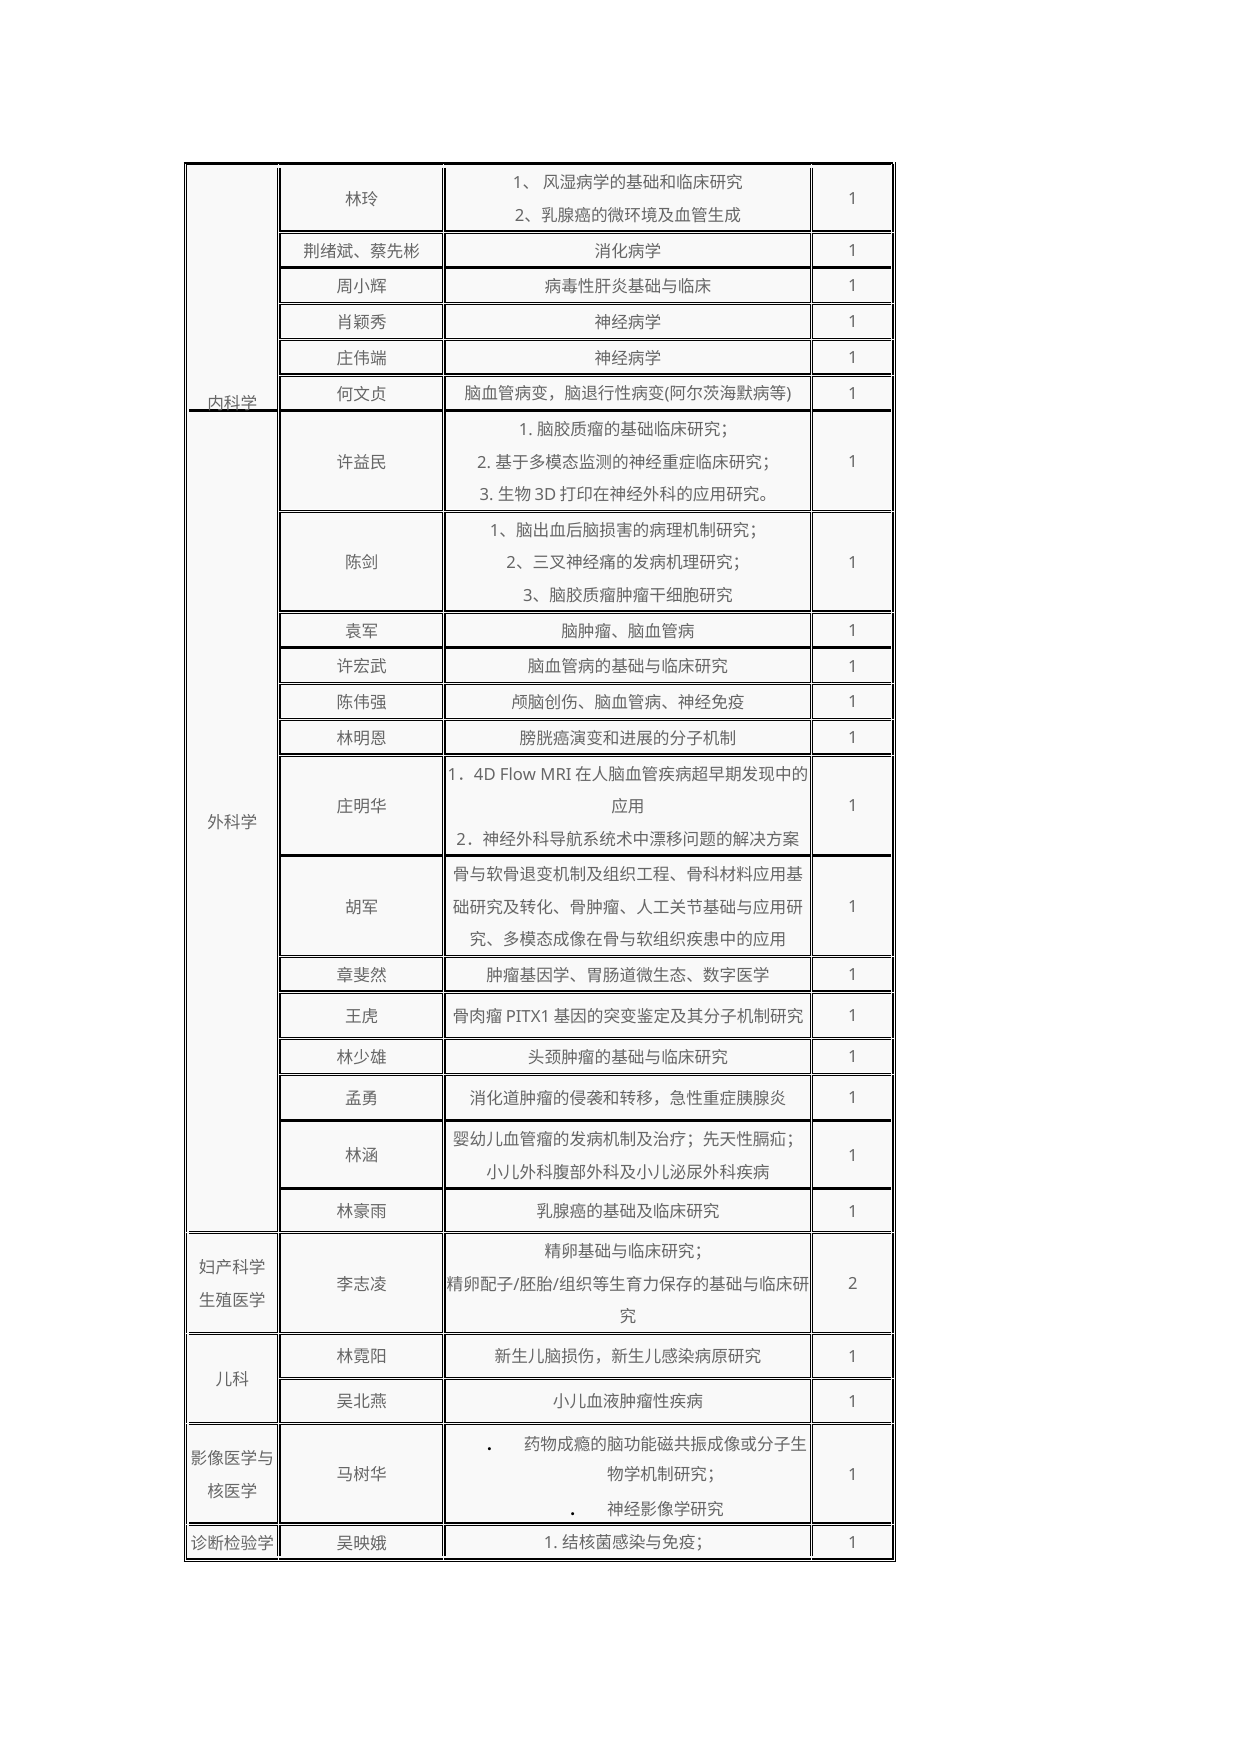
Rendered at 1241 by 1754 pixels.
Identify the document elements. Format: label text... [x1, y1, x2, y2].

table_cell 诊断检验学 [187, 1522, 279, 1558]
table_cell 1 [813, 1187, 892, 1231]
table_cell 吴映娥 [279, 1522, 444, 1558]
table_cell 影像医学与核医学 [185, 1422, 279, 1522]
table_cell 1 [813, 1073, 893, 1119]
table_cell 陈剑 [281, 513, 442, 610]
table_cell 1、脑出血后脑损害的病理机制研究； 2、三叉神经痛的发病机理研究； 3、脑胶质瘤肿瘤干细胞研究 [446, 513, 810, 610]
table_cell 脑血管病变，脑退行性病变(阿尔茨海默病等) [446, 377, 810, 409]
table_cell 精卵基础与临床研究； 精卵配子/胚胎/组织等生育力保存的基础与临床研究 [446, 1234, 810, 1332]
table_cell 1 [813, 373, 893, 409]
table_cell 妇产科学 生殖医学 [185, 1231, 279, 1332]
table_cell 1 [813, 230, 893, 266]
table_cell 荆绪斌、蔡先彬 [281, 234, 442, 266]
table_cell 周小辉 [281, 269, 442, 302]
table_cell 消化病学 [446, 234, 810, 266]
table_cell 小儿血液肿瘤性疾病 [446, 1380, 810, 1422]
table_cell 孟勇 [281, 1076, 442, 1119]
table_cell 1 [813, 753, 893, 854]
table_cell 林玲 [279, 164, 444, 230]
table_cell 新生儿脑损伤，新生儿感染病原研究 [446, 1335, 810, 1377]
table_cell 许宏武 [281, 649, 442, 682]
table_cell 1 [811, 1522, 893, 1558]
table_cell 章斐然 [281, 958, 442, 990]
table_cell 何文贞 [281, 377, 442, 409]
table_cell 林涵 [281, 1122, 442, 1187]
table_cell 1 [813, 510, 893, 610]
table_cell 林少雄 [281, 1040, 442, 1072]
table_cell 1 [813, 1119, 892, 1187]
table_cell 马树华 [281, 1425, 442, 1522]
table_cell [444, 1526, 811, 1558]
table_cell 吴北燕 [281, 1380, 442, 1422]
table_cell 膀胱癌演变和进展的分子机制 [446, 721, 810, 753]
table_cell 陈伟强 [281, 685, 442, 717]
table_cell 婴幼儿血管瘤的发病机制及治疗；先天性膈疝； 小儿外科腹部外科及小儿泌尿外科疾病 [446, 1122, 810, 1187]
table_cell 骨肉瘤PITX1基因的突变鉴定及其分子机制研究 [446, 994, 810, 1037]
table_cell 1．4D Flow MRI在人脑血管疾病超早期发现中的应用 2．神经外科导航系统术中漂移问题的解决方案 [446, 757, 810, 854]
table_cell 肖颖秀 [281, 305, 442, 337]
table_cell 病毒性肝炎基础与临床 [446, 269, 810, 302]
table_cell 脑血管病的基础与临床研究 [446, 649, 810, 682]
table_cell 消化道肿瘤的侵袭和转移，急性重症胰腺炎 [446, 1076, 810, 1119]
table_cell 1 [811, 955, 894, 990]
table_cell 1 [811, 1037, 894, 1072]
table_cell 头颈肿瘤的基础与临床研究 [446, 1040, 810, 1072]
table_cell 1、 风湿病学的基础和临床研究 2、乳腺癌的微环境及血管生成 [444, 165, 811, 230]
table_cell 庄伟端 [281, 341, 442, 373]
table_cell 1 [811, 1422, 894, 1522]
table_cell 1 [813, 338, 893, 373]
table_cell 药物成瘾的脑功能磁共振成像或分子生物学机制研究； 神经影像学研究 [446, 1425, 810, 1522]
table_cell 1 [811, 1332, 894, 1377]
table_cell 林霓阳 [281, 1335, 442, 1377]
table_cell 1 [813, 646, 892, 682]
table_cell 胡军 [281, 857, 442, 955]
table_cell 乳腺癌的基础及临床研究 [446, 1190, 810, 1231]
table_cell 王虎 [281, 994, 442, 1037]
table_cell 1 [813, 409, 892, 509]
table_cell 1 [813, 718, 893, 753]
table_cell 骨与软骨退变机制及组织工程、骨科材料应用基础研究及转化、骨肿瘤、人工关节基础与应用研究、多模态成像在骨与软组织疾患中的应用 [446, 857, 810, 955]
table_cell 1 [813, 854, 892, 955]
table_cell 李志凌 [281, 1234, 442, 1332]
table_cell 神经病学 [446, 341, 810, 373]
table_cell 颅脑创伤、脑血管病、神经免疫 [446, 685, 810, 717]
table_cell 1 [811, 164, 892, 230]
table_cell 庄明华 [281, 757, 442, 854]
table_cell 1. 脑胶质瘤的基础临床研究； 2. 基于多模态监测的神经重症临床研究； 3. 生物3D打印在神经外科的应用研究。 [446, 412, 810, 509]
table_cell 2 [811, 1231, 894, 1332]
table_cell 1 [813, 990, 893, 1037]
table_cell 许益民 [281, 412, 442, 509]
table_cell 外科学 [187, 409, 277, 1231]
table_cell 林豪雨 [281, 1190, 442, 1231]
table_cell 袁军 [281, 614, 442, 646]
table_cell 林明恩 [281, 721, 442, 753]
table_cell 1 [811, 302, 894, 337]
table_cell 1 [813, 266, 892, 302]
table_cell 1 [811, 682, 894, 717]
table_cell 肿瘤基因学、胃肠道微生态、数字医学 [446, 958, 810, 990]
table_cell 脑肿瘤、脑血管病 [446, 614, 810, 646]
table_cell 儿科 [185, 1332, 279, 1422]
table_cell 1 [811, 1377, 894, 1422]
table_cell 1 [813, 610, 893, 646]
table_cell 神经病学 [446, 305, 810, 337]
